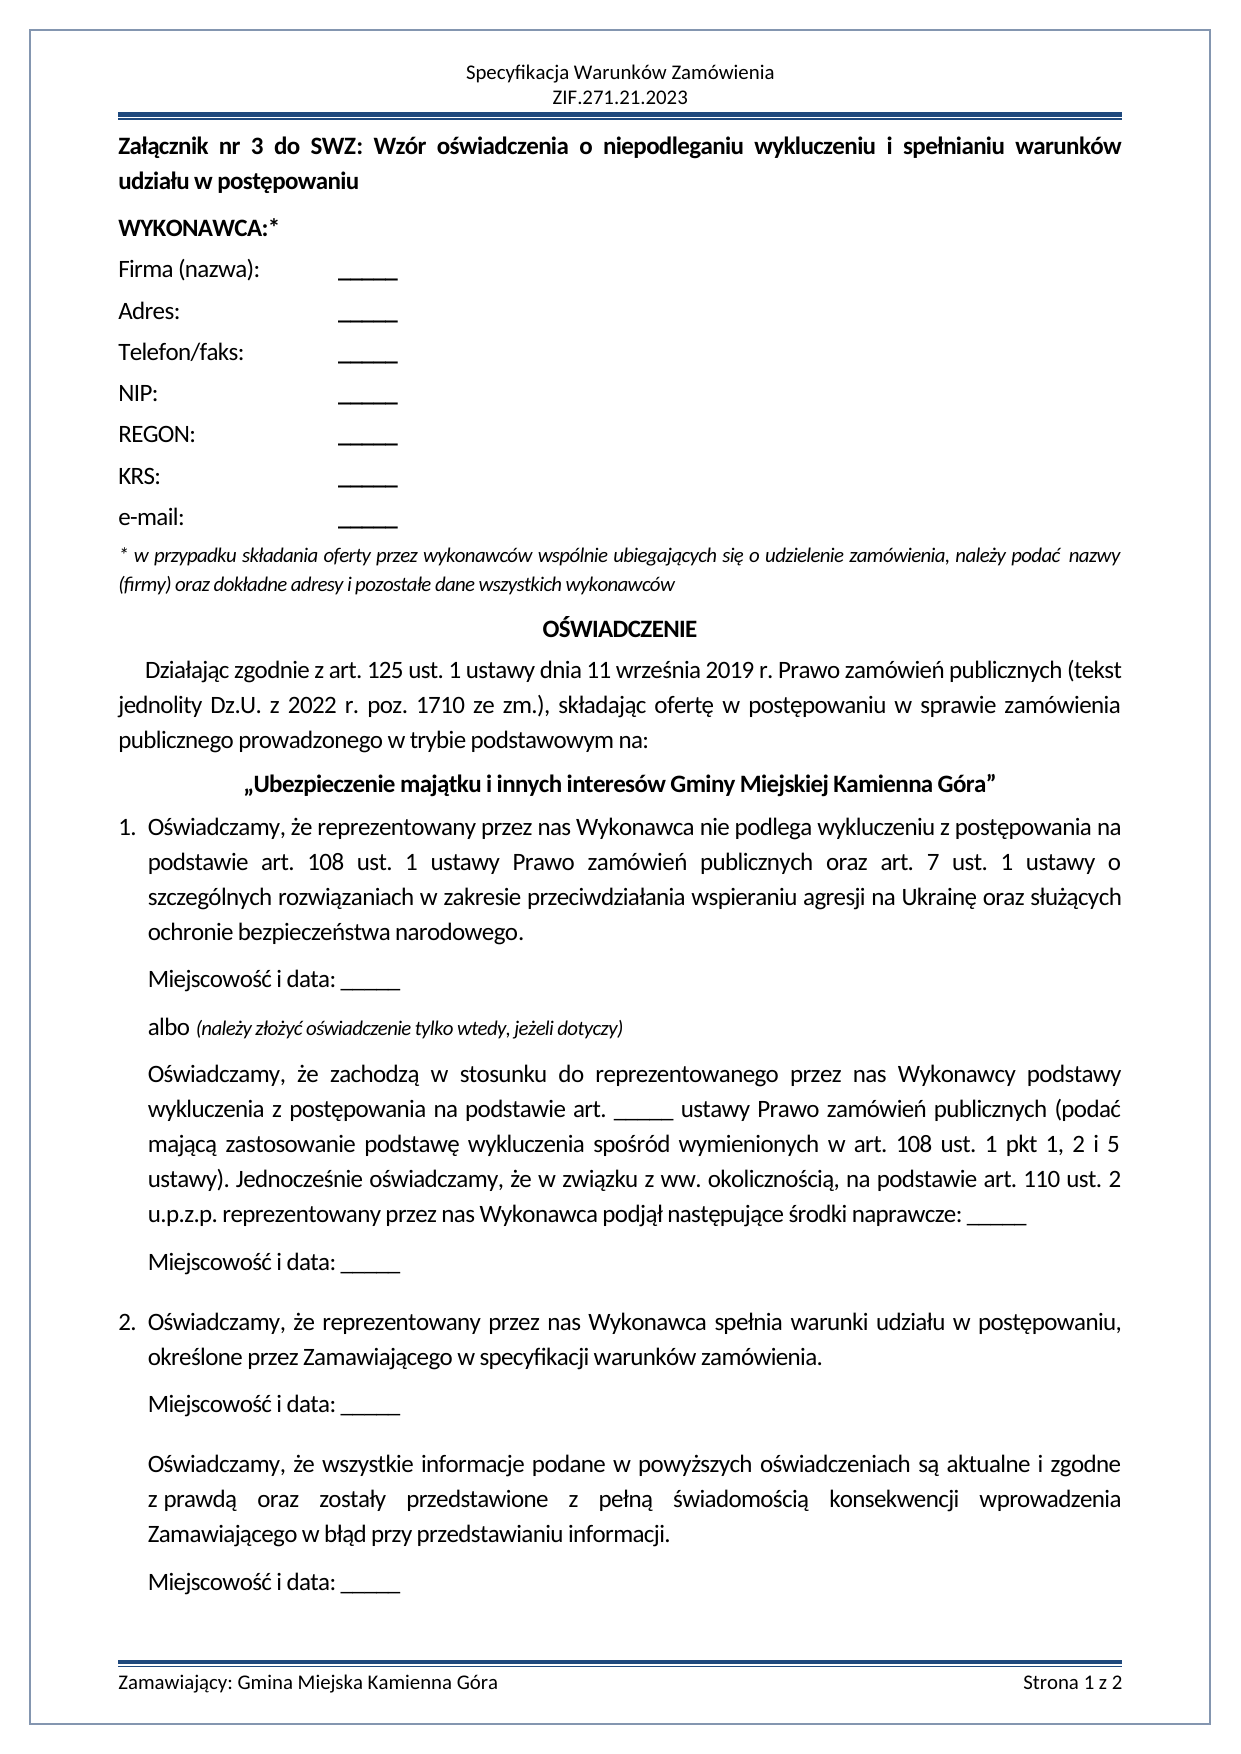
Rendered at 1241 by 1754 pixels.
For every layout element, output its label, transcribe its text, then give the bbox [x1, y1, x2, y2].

text e-mail: _____ [118, 501, 1122, 532]
text Oświadczamy, że wszystkie informacje podane w powyższych oświadczeniach są aktualne i zgodne z prawdą oraz zostały przedstawione z pełną świadomością konsekwencji wprowadzenia Zamawiającego w błąd przy przedstawianiu informacji. [148, 1449, 1122, 1549]
text Miejscowość i data: _____ [148, 964, 1122, 994]
text Telefon/faks: _____ [118, 336, 1122, 367]
text * w przypadku składania oferty przez wykonawców wspólnie ubiegających się o udzielenie zamówienia, należy podać nazwy (firmy) oraz dokładne adresy i pozostałe dane wszystkich wykonawców [118, 542, 1122, 597]
text Adres: _____ [118, 295, 1122, 325]
text Działając zgodnie z art. 125 ust. 1 ustawy dnia 11 września 2019 r. Prawo zamówień publicznych (tekst jednolity Dz.U. z 2022 r. poz. 1710 ze zm.), składając ofertę w postępowaniu w sprawie zamówienia publicznego prowadzonego w trybie podstawowym na: [118, 654, 1122, 755]
text Miejscowość i data: _____ [148, 1246, 1122, 1277]
text NIP: _____ [118, 377, 1122, 408]
text Firma (nazwa): _____ [118, 254, 1122, 284]
text KRS: _____ [118, 460, 1122, 490]
text Miejscowość i data: _____ [148, 1389, 1122, 1419]
text OŚWIADCZENIE [118, 613, 1122, 644]
list Oświadczamy, że reprezentowany przez nas Wykonawca spełnia warunki udziału w postępowaniu, określone przez Zamawiającego w specyfikacji warunków zamówienia. [118, 1306, 1122, 1372]
text albo (należy złożyć oświadczenie tylko wtedy, jeżeli dotyczy) [148, 1011, 1122, 1042]
list Oświadczamy, że reprezentowany przez nas Wykonawca nie podlega wykluczeniu z postępowania na podstawie art. 108 ust. 1 ustawy Prawo zamówień publicznych oraz art. 7 ust. 1 ustawy o szczególnych rozwiązaniach w zakresie przeciwdziałania wspieraniu agresji na Ukrainę oraz służących ochronie bezpieczeństwa narodowego. [118, 811, 1122, 947]
text Załącznik nr 3 do SWZ: Wzór oświadczenia o niepodleganiu wykluczeniu i spełnianiu warunków udziału w postępowaniu [118, 130, 1122, 195]
text Oświadczamy, że zachodzą w stosunku do reprezentowanego przez nas Wykonawcy podstawy wykluczenia z postępowania na podstawie art. _____ ustawy Prawo zamówień publicznych (podać mającą zastosowanie podstawę wykluczenia spośród wymienionych w art. 108 ust. 1 pkt 1, 2 i 5 ustawy). Jednocześnie oświadczamy, że w związku z ww. okolicznością, na podstawie art. 110 ust. 2 u.p.z.p. reprezentowany przez nas Wykonawca podjął następujące środki naprawcze: _____ [148, 1059, 1122, 1229]
text Miejscowość i data: _____ [148, 1566, 1122, 1597]
text „Ubezpieczenie majątku i innych interesów Gminy Miejskiej Kamienna Góra” [118, 768, 1122, 798]
text WYKONAWCA:* [118, 212, 1122, 243]
text REGON: _____ [118, 419, 1122, 449]
